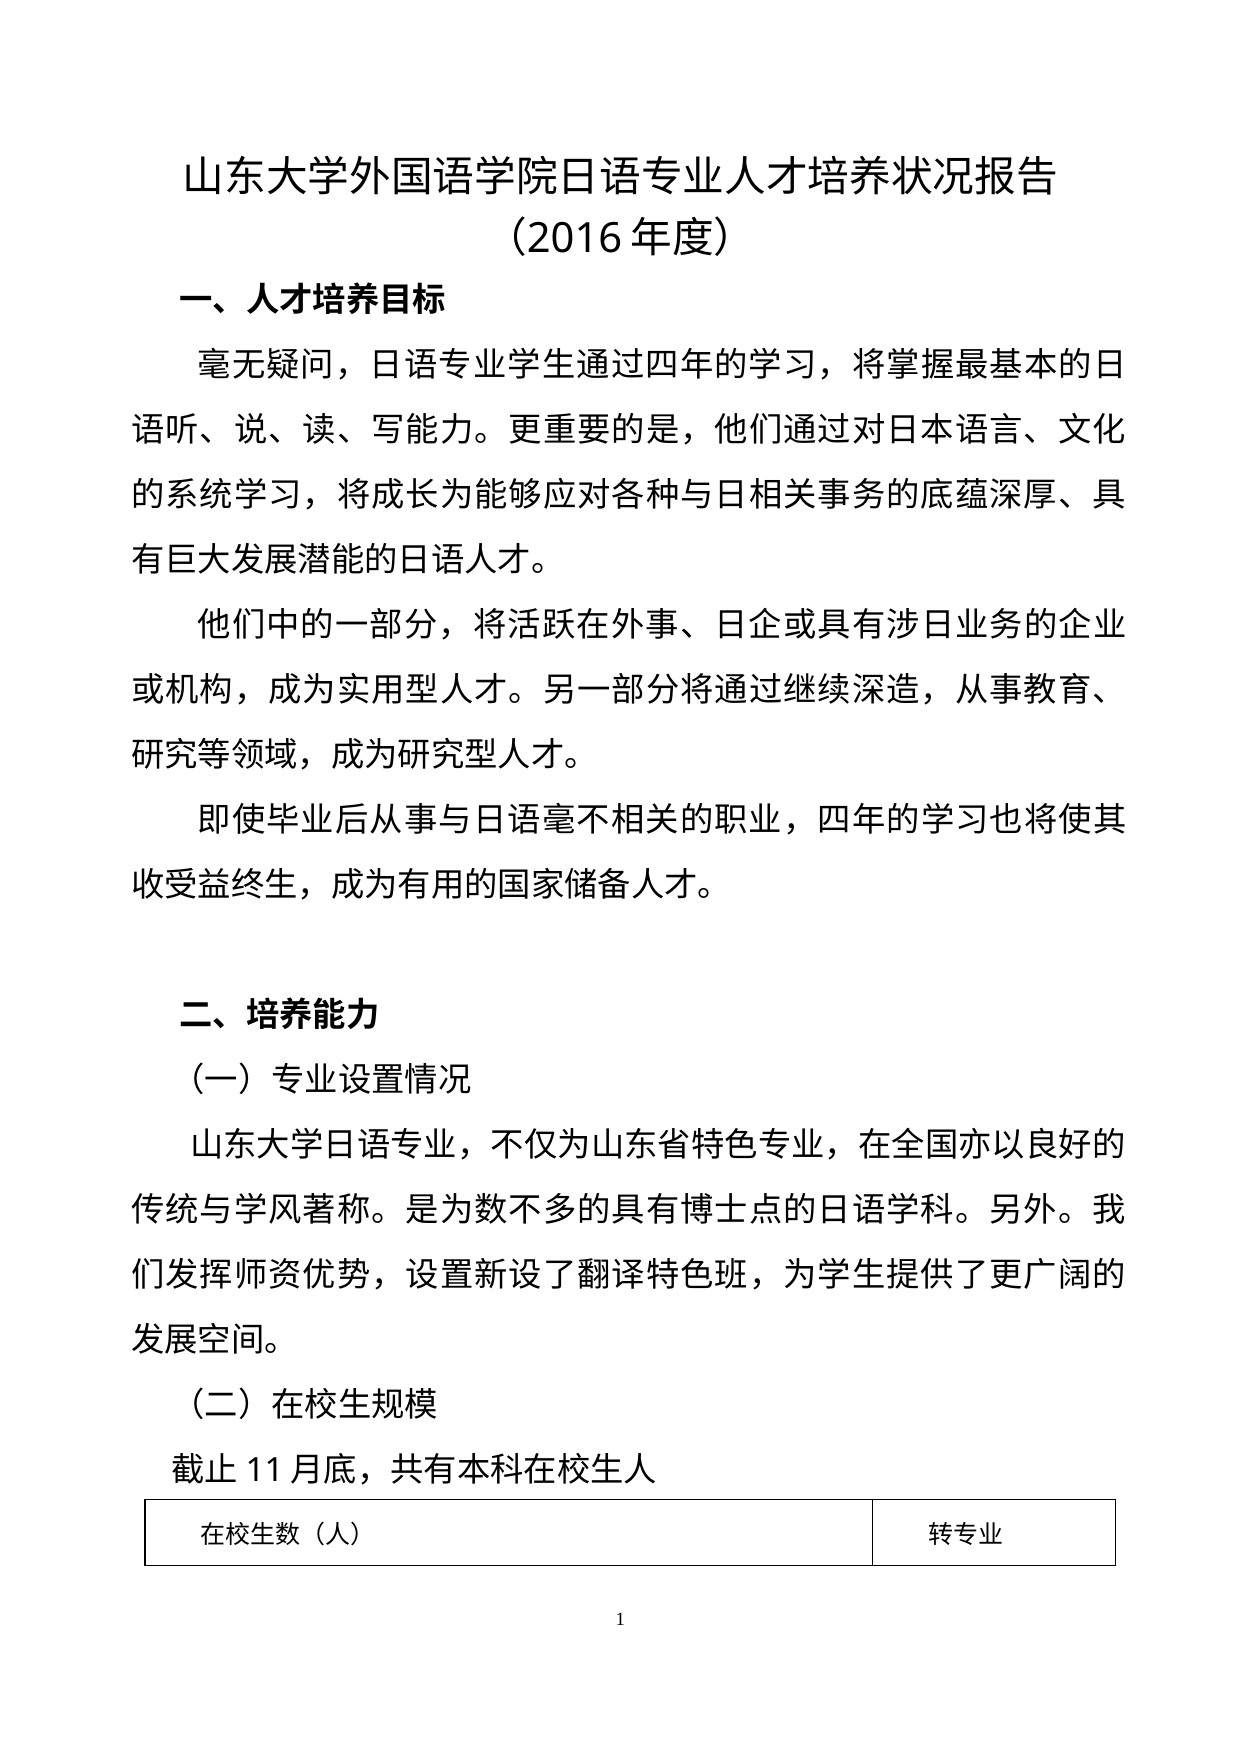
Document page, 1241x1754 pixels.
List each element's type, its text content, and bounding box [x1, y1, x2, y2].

text 他们中的一部分，将活跃在外事、日企或具有涉日业务的企业或机构，成为实用型人才。另一部分将通过继续深造，从事教育、研究等领域，成为研究型人才。 [131, 589, 1128, 784]
text （2016年度） [112, 204, 1128, 264]
text 即使毕业后从事与日语毫不相关的职业，四年的学习也将使其收受益终生，成为有用的国家储备人才。 [131, 784, 1128, 914]
text 毫无疑问，日语专业学生通过四年的学习，将掌握最基本的日语听、说、读、写能力。更重要的是，他们通过对日本语言、文化的系统学习，将成长为能够应对各种与日相关事务的底蕴深厚、具有巨大发展潜能的日语人才。 [131, 329, 1128, 589]
text （一）专业设置情况 [112, 1044, 1128, 1109]
text （二）在校生规模 [112, 1369, 1128, 1434]
text 山东大学日语专业，不仅为山东省特色专业，在全国亦以良好的传统与学风著称。是为数不多的具有博士点的日语学科。另外。我们发挥师资优势，设置新设了翻译特色班，为学生提供了更广阔的发展空间。 [131, 1109, 1128, 1369]
table_header 在校生数（人） [146, 1500, 872, 1565]
text 山东大学外国语学院日语专业人才培养状况报告 [112, 143, 1128, 204]
text 截止 11月底，共有本科在校生人 [112, 1434, 1128, 1499]
table_header 转专业 [873, 1500, 1115, 1565]
text 二、培养能力 [112, 979, 1128, 1044]
text 一、人才培养目标 [112, 264, 1128, 329]
